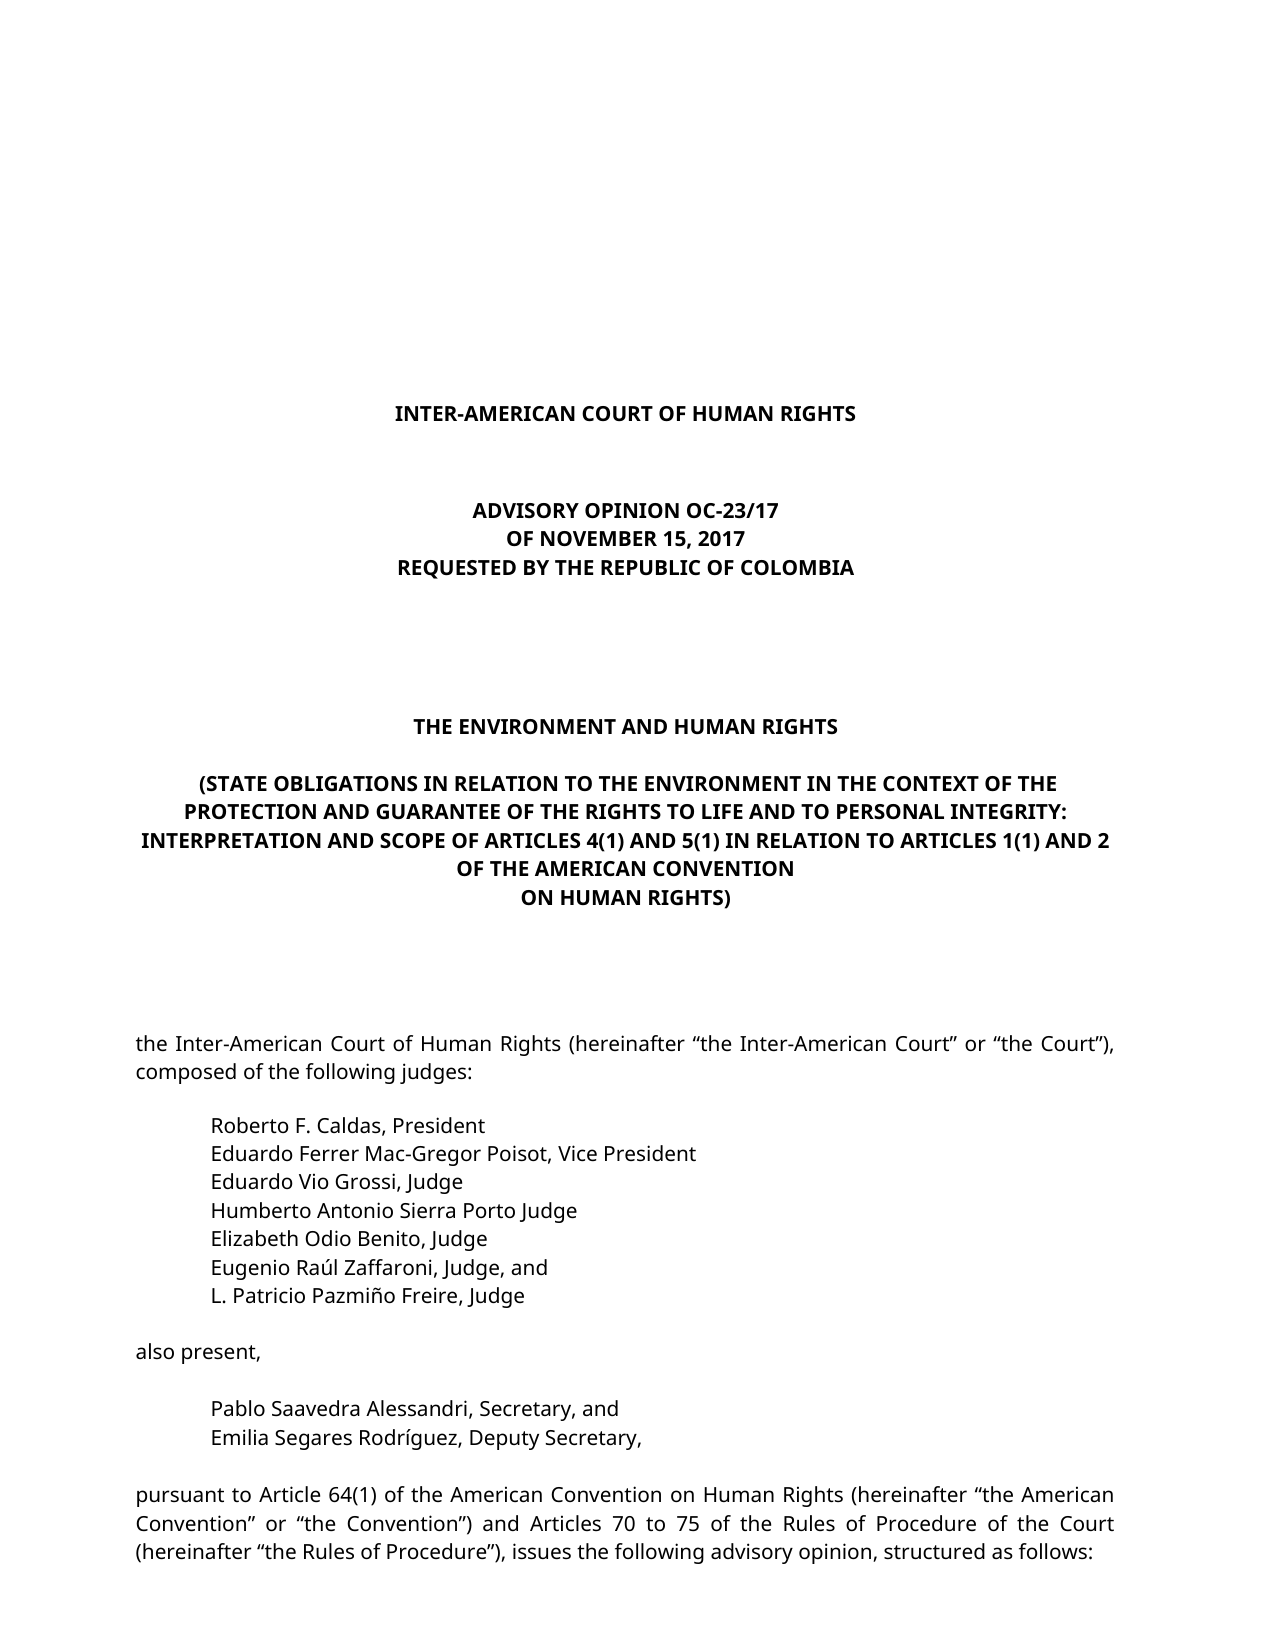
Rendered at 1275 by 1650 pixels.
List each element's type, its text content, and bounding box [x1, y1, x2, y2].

text the ENVIRONMENT AND HUMAN RIGHTS [135, 712, 1116, 740]
text (STATE OBLIGATIONS IN RELATION TO THE ENVIRONMENT IN THE CONTEXT OF THE PROTECTION AND GUARANTEE OF THE RIGHTS TO LIFE AND TO PERSONAL INTEGRITY: INTERPRETATION AND SCOPE OF ARTICLES 4(1) AND 5(1) IN RELATION TO ARTICLES 1(1) AND 2 OF THE AMERICAN CONVENTION [135, 769, 1116, 883]
text Eduardo Vio Grossi, Judge [210, 1167, 1116, 1196]
text Pablo Saavedra Alessandri, Secretary, and [135, 1394, 1116, 1422]
text Eugenio Raúl Zaffaroni, Judge, and [210, 1253, 1116, 1281]
text REQUESTED BY the Republic of COLOMBIA [135, 553, 1116, 581]
subtitle INTER-AMERICAN COURT OF HUMAN RIGHTS [135, 399, 1116, 428]
text Humberto Antonio Sierra Porto Judge [210, 1196, 1116, 1224]
text Roberto F. Caldas, President [210, 1114, 1116, 1139]
text Emilia Segares Rodríguez, Deputy Secretary, [135, 1423, 1116, 1451]
text of NOVEMBER 15, 2017 [135, 524, 1116, 553]
text Eduardo Ferrer Mac-Gregor Poisot, Vice President [210, 1139, 1116, 1167]
text ON HUMAN RIGHTS) [135, 883, 1116, 911]
text pursuant to Article 64(1) of the American Convention on Human Rights (hereinafter “the American Convention” or “the Convention”) and Articles 70 to 75 of the Rules of Procedure of the Court (hereinafter “the Rules of Procedure”), issues the following advisory opinion, structured as follows: [135, 1480, 1116, 1566]
text the Inter-American Court of Human Rights (hereinafter “the Inter-American Court” or “the Court”), composed of the following judges: [135, 1029, 1116, 1086]
text Elizabeth Odio Benito, Judge [210, 1224, 1116, 1253]
text also present, [135, 1337, 1116, 1366]
text ADVISORY OPINION OC-23/17 [135, 496, 1116, 524]
text L. Patricio Pazmiño Freire, Judge [135, 1281, 1116, 1309]
